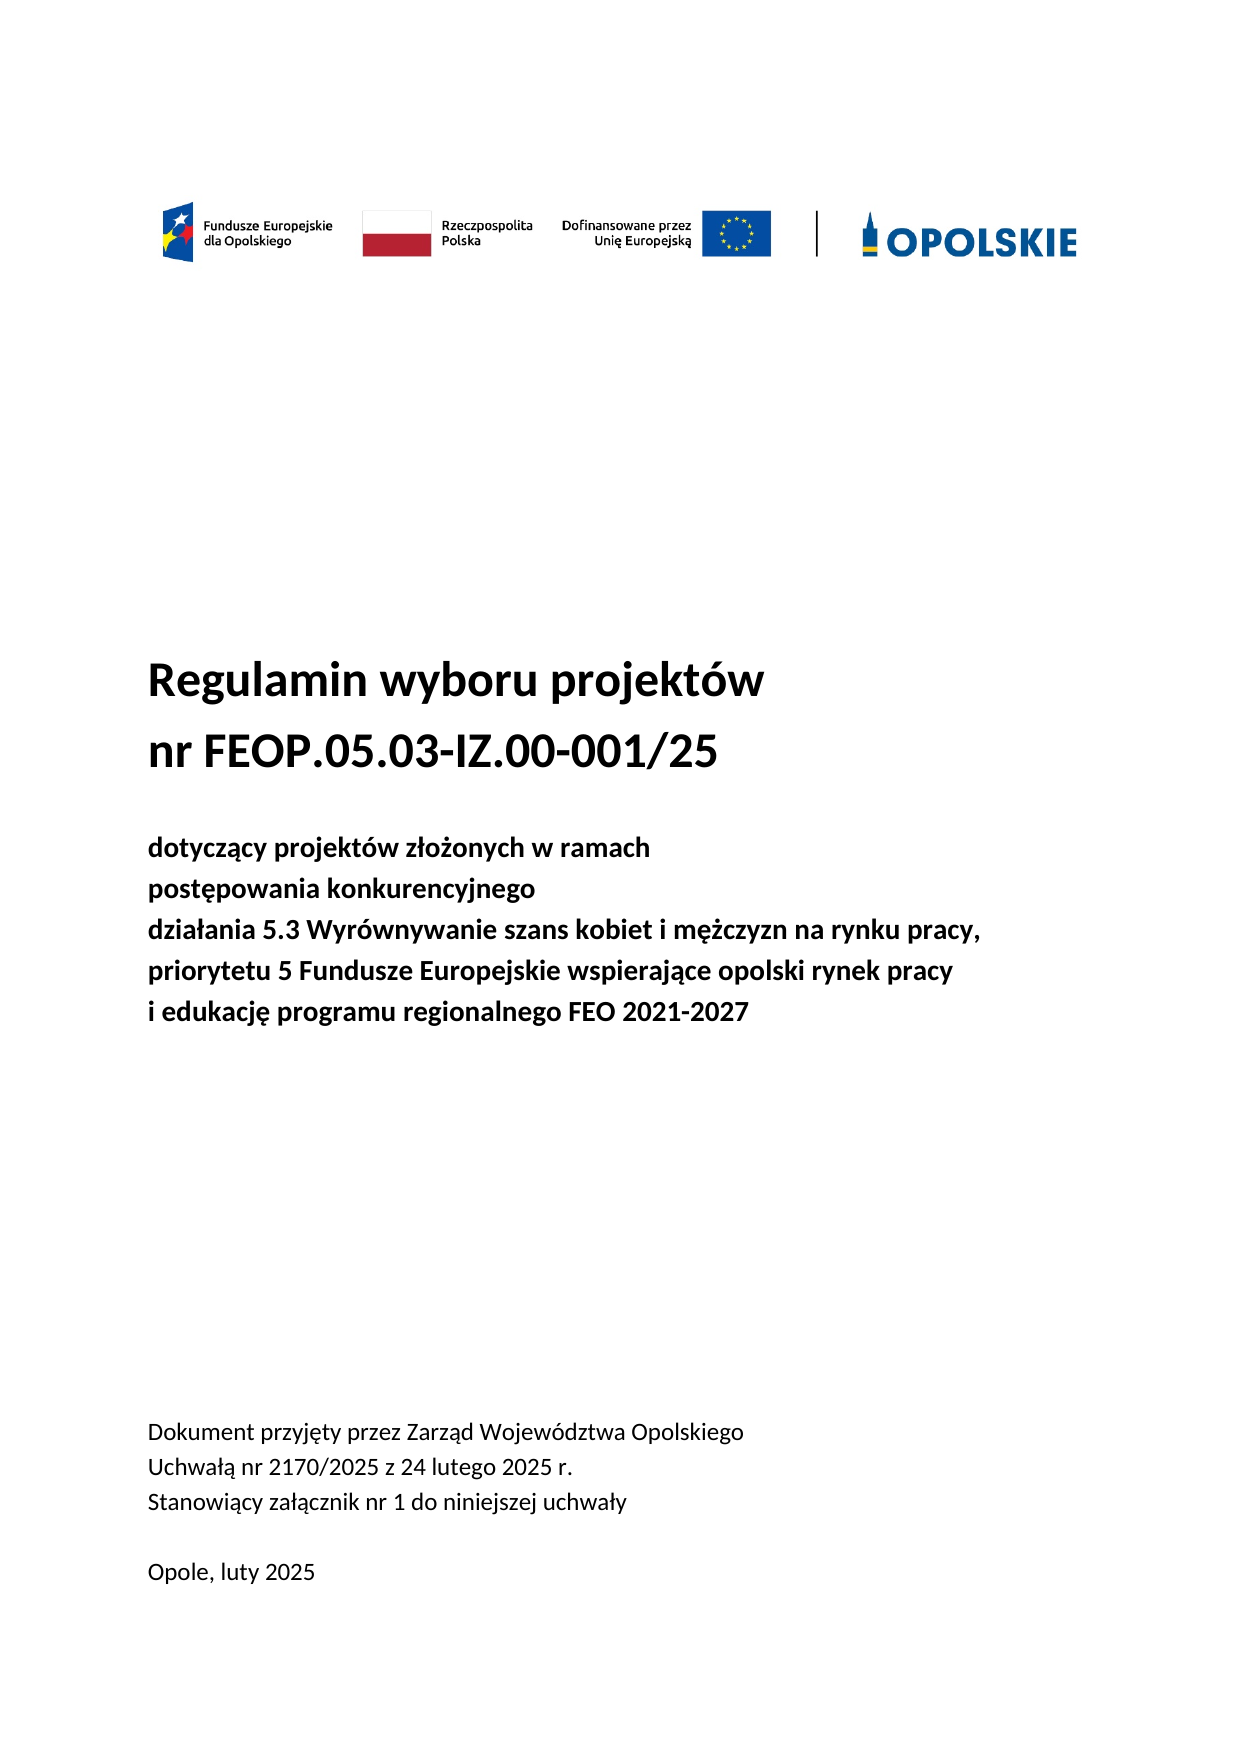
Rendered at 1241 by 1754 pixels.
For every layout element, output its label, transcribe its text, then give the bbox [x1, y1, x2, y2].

text priorytetu 5 Fundusze Europejskie wspierające opolski rynek pracy i edukację programu regionalnego FEO 2021-2027 [148, 952, 1093, 1029]
picture [147, 182, 1093, 279]
text nr FEOP.05.03-IZ.00-001/25 [148, 718, 1093, 779]
text Uchwałą nr 2170/2025 z 24 lutego 2025 r. [148, 1451, 1093, 1482]
text postępowania konkurencyjnego [148, 870, 1093, 906]
text Stanowiący załącznik nr 1 do niniejszej uchwały [148, 1486, 1093, 1517]
text działania 5.3 Wyrównywanie szans kobiet i mężczyzn na rynku pracy, [148, 911, 1093, 947]
text Dokument przyjęty przez Zarząd Województwa Opolskiego [148, 1416, 1093, 1447]
text Opole, luty 2025 [148, 1556, 1093, 1587]
text dotyczący projektów złożonych w ramach [148, 829, 1093, 865]
text Regulamin wyboru projektów [148, 648, 1093, 709]
